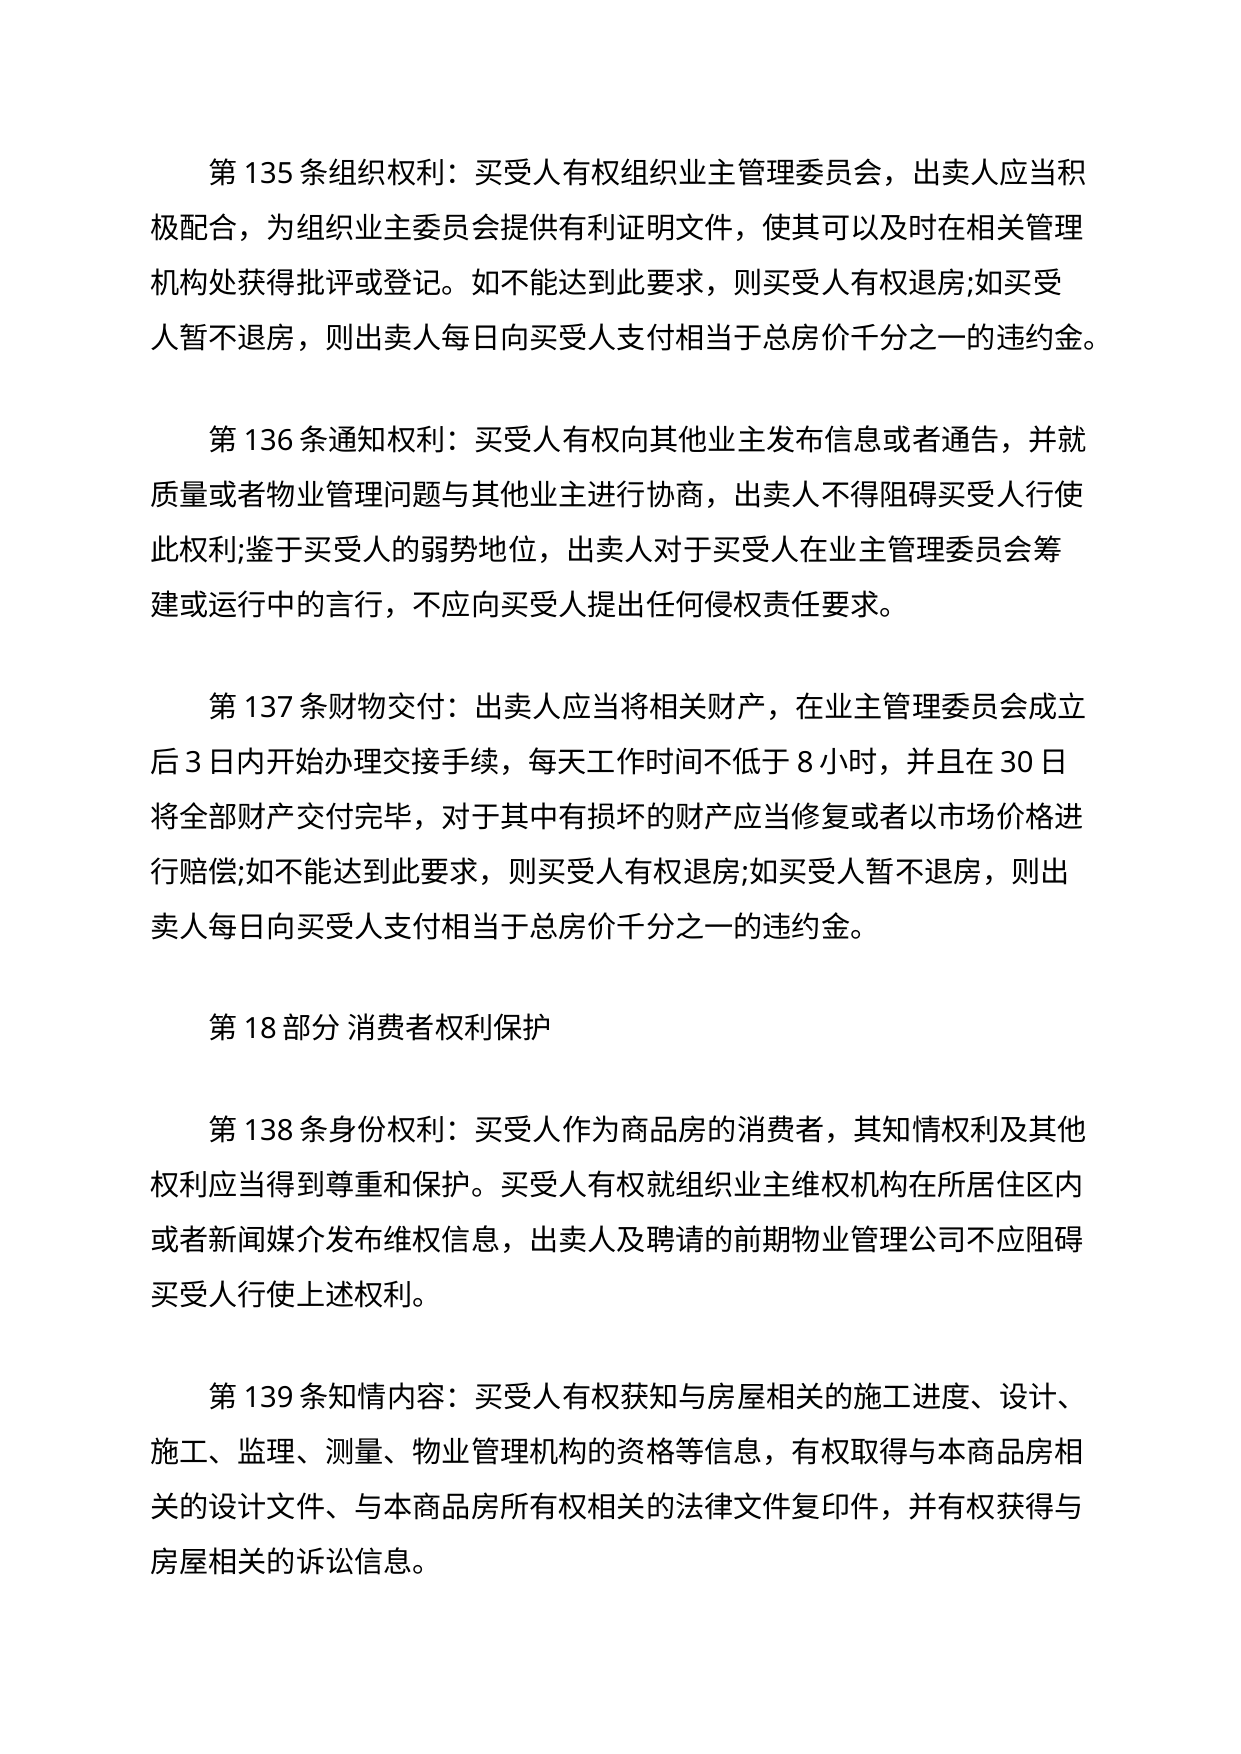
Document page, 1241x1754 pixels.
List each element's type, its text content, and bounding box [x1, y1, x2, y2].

text 第18部分 消费者权利保护 [150, 1005, 1090, 1047]
text 第137条财物交付：出卖人应当将相关财产，在业主管理委员会成立后3日内开始办理交接手续，每天工作时间不低于8小时，并且在30日将全部财产交付完毕，对于其中有损坏的财产应当修复或者以市场价格进行赔偿;如不能达到此要求，则买受人有权退房;如买受人暂不退房，则出卖人每日向买受人支付相当于总房价千分之一的违约金。 [150, 683, 1090, 946]
text 第139条知情内容：买受人有权获知与房屋相关的施工进度、设计、施工、监理、测量、物业管理机构的资格等信息，有权取得与本商品房相关的设计文件、与本商品房所有权相关的法律文件复印件，并有权获得与房屋相关的诉讼信息。 [150, 1373, 1090, 1581]
text 第136条通知权利：买受人有权向其他业主发布信息或者通告，并就质量或者物业管理问题与其他业主进行协商，出卖人不得阻碍买受人行使此权利;鉴于买受人的弱势地位，出卖人对于买受人在业主管理委员会筹建或运行中的言行，不应向买受人提出任何侵权责任要求。 [150, 417, 1090, 624]
text 第135条组织权利：买受人有权组织业主管理委员会，出卖人应当积极配合，为组织业主委员会提供有利证明文件，使其可以及时在相关管理机构处获得批评或登记。如不能达到此要求，则买受人有权退房;如买受人暂不退房，则出卖人每日向买受人支付相当于总房价千分之一的违约金。 [150, 150, 1090, 357]
text 第138条身份权利：买受人作为商品房的消费者，其知情权利及其他权利应当得到尊重和保护。买受人有权就组织业主维权机构在所居住区内或者新闻媒介发布维权信息，出卖人及聘请的前期物业管理公司不应阻碍买受人行使上述权利。 [150, 1107, 1090, 1314]
